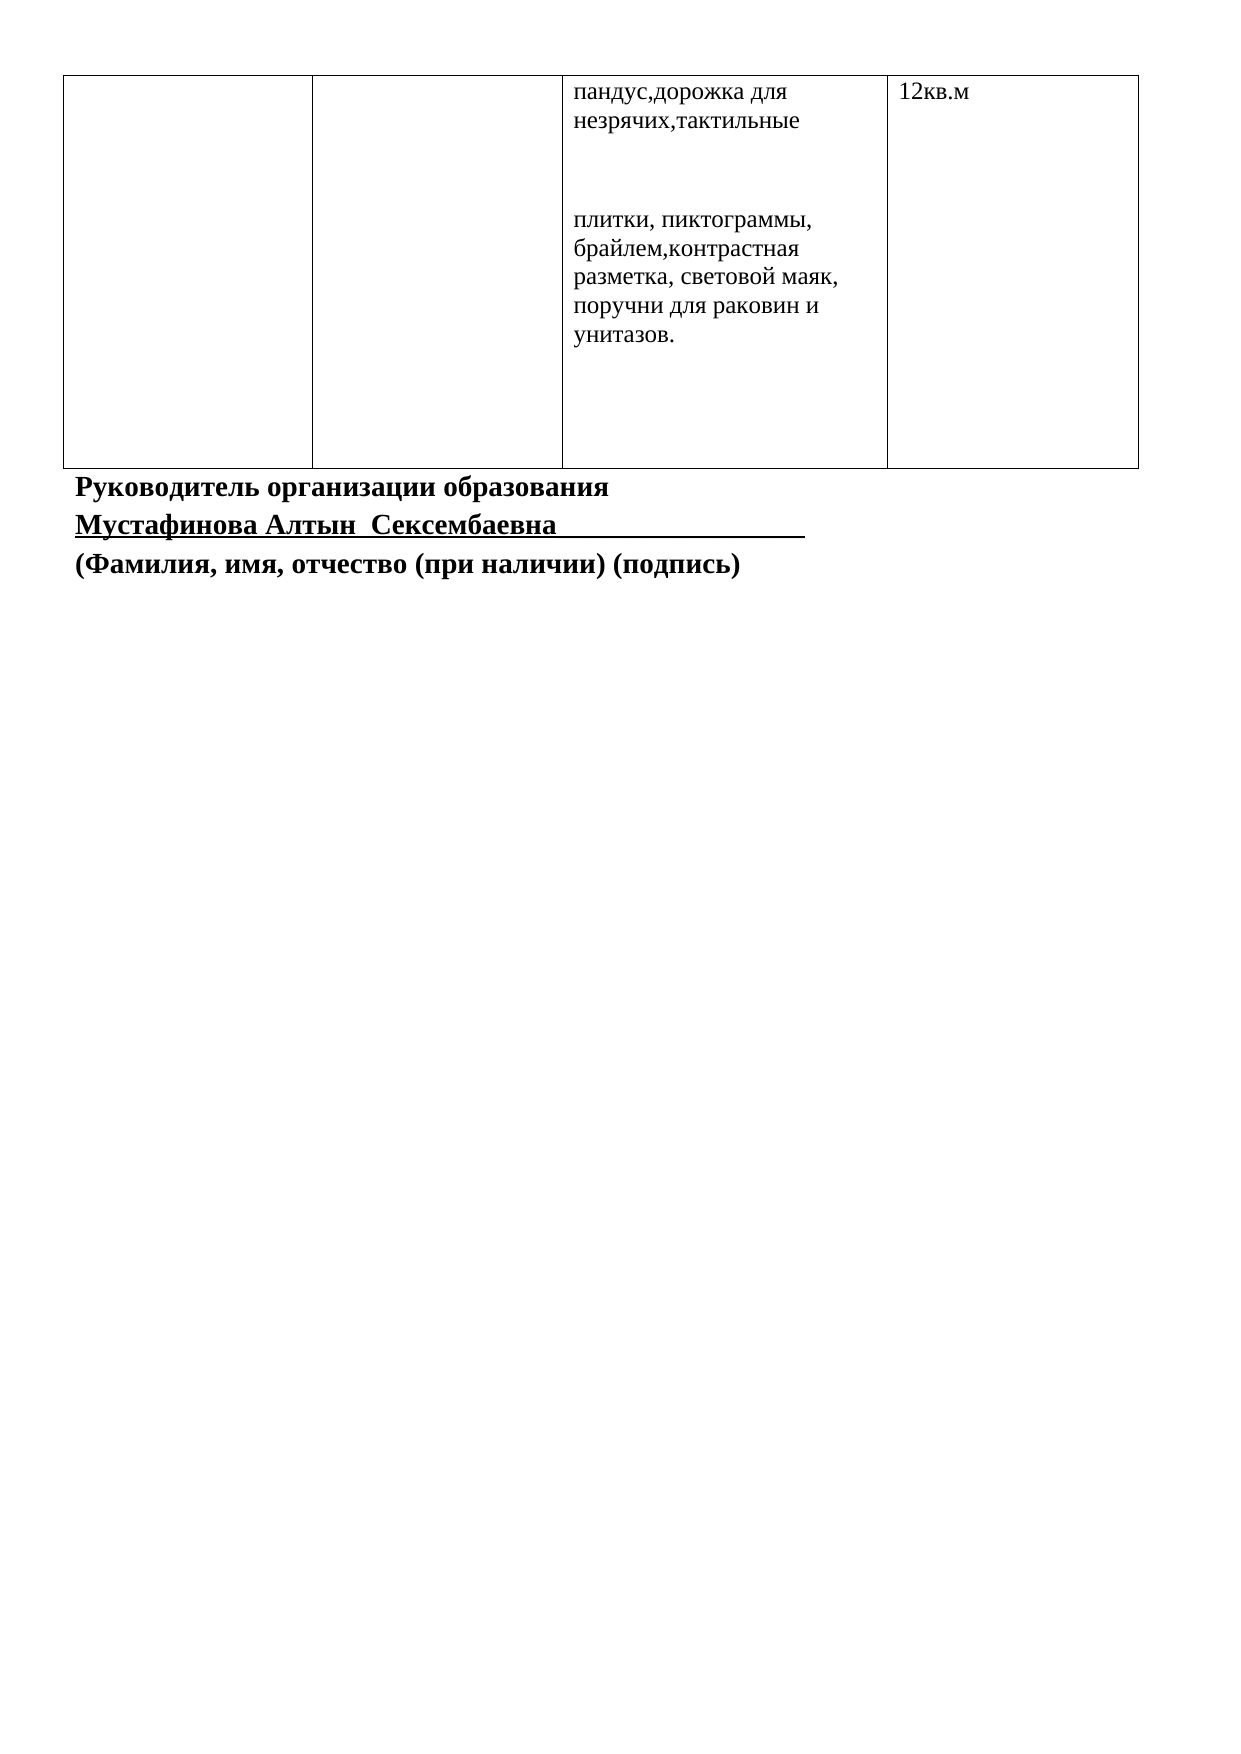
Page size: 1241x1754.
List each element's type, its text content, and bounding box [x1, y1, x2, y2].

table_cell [563, 76, 887, 468]
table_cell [888, 76, 1138, 468]
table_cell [64, 76, 312, 468]
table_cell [313, 76, 562, 468]
text Руководитель организации образования Мустафинова Алтын Сексембаевна_________________ [75, 469, 1165, 541]
text (Фамилия, имя, отчество (при наличии) (подпись) [75, 546, 1165, 579]
